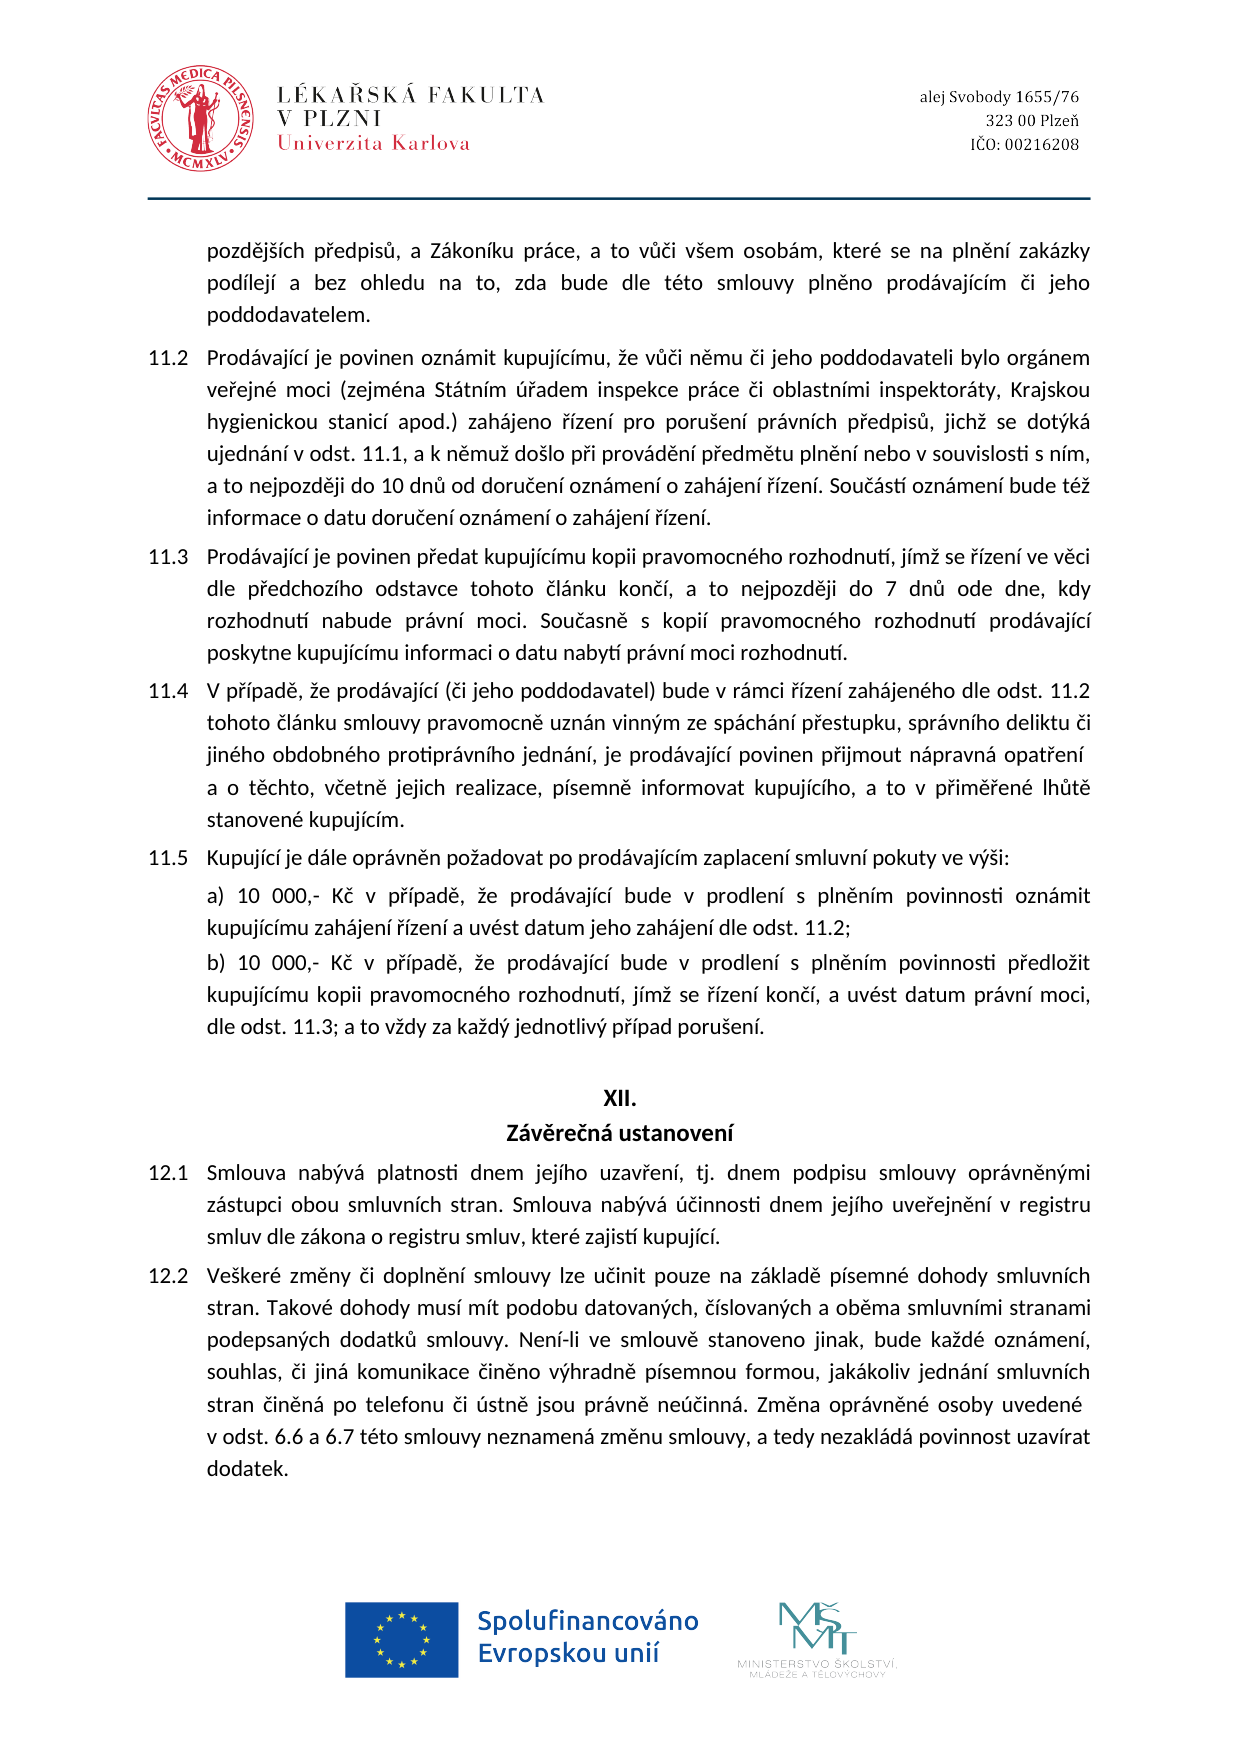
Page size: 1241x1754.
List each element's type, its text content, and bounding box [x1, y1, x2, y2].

text b) 10 000,- Kč v případě, že prodávající bude v prodlení s plněním povinnosti předložit kupujícímu kopii pravomocného rozhodnutí, jímž se řízení končí, a uvést datum právní moci, dle odst. 11.3; a to vždy za každý jednotlivý případ porušení. [207, 948, 1093, 1040]
text 11.3 Prodávající je povinen předat kupujícímu kopii pravomocného rozhodnutí, jímž se řízení ve věci dle předchozího odstavce tohoto článku končí, a to nejpozději do 7 dnů ode dne, kdy rozhodnutí nabude právní moci. Současně s kopií pravomocného rozhodnutí prodávající poskytne kupujícímu informaci o datu nabytí právní moci rozhodnutí. [148, 538, 1093, 666]
text 12.2 Veškeré změny či doplnění smlouvy lze učinit pouze na základě písemné dohody smluvních stran. Takové dohody musí mít podobu datovaných, číslovaných a oběma smluvními stranami podepsaných dodatků smlouvy. Není-li ve smlouvě stanoveno jinak, bude každé oznámení, souhlas, či jiná komunikace činěno výhradně písemnou formou, jakákoliv jednání smluvních stran činěná po telefonu či ústně jsou právně neúčinná. Změna oprávněné osoby uvedené v odst. 6.6 a 6.7 této smlouvy neznamená změnu smlouvy, a tedy nezakládá povinnost uzavírat dodatek. [148, 1261, 1093, 1482]
text a) 10 000,- Kč v případě, že prodávající bude v prodlení s plněním povinnosti oznámit kupujícímu zahájení řízení a uvést datum jeho zahájení dle odst. 11.2; [207, 877, 1093, 942]
text 11.4 V případě, že prodávající (či jeho poddodavatel) bude v rámci řízení zahájeného dle odst. 11.2 tohoto článku smlouvy pravomocně uznán vinným ze spáchání přestupku, správního deliktu či jiného obdobného protiprávního jednání, je prodávající povinen přijmout nápravná opatření a o těchto, včetně jejich realizace, písemně informovat kupujícího, a to v přiměřené lhůtě stanovené kupujícím. [148, 672, 1093, 833]
text 11.2 Prodávající je povinen oznámit kupujícímu, že vůči němu či jeho poddodavateli bylo orgánem veřejné moci (zejména Státním úřadem inspekce práce či oblastními inspektoráty, Krajskou hygienickou stanicí apod.) zahájeno řízení pro porušení právních předpisů, jichž se dotýká ujednání v odst. 11.1, a k němuž došlo při provádění předmětu plnění nebo v souvislosti s ním, a to nejpozději do 10 dnů od doručení oznámení o zahájení řízení. Součástí oznámení bude též informace o datu doručení oznámení o zahájení řízení. [148, 339, 1093, 532]
text 12.1 Smlouva nabývá platnosti dnem jejího uzavření, tj. dnem podpisu smlouvy oprávněnými zástupci obou smluvních stran. Smlouva nabývá účinnosti dnem jejího uveřejnění v registru smluv dle zákona o registru smluv, které zajistí kupující. [148, 1158, 1093, 1251]
picture [343, 1600, 897, 1680]
title XII. [148, 1082, 1093, 1112]
title Závěrečná ustanovení [148, 1117, 1093, 1147]
picture [147, 65, 1091, 200]
text 11.5 Kupující je dále oprávněn požadovat po prodávajícím zaplacení smluvní pokuty ve výši: [148, 839, 1093, 871]
